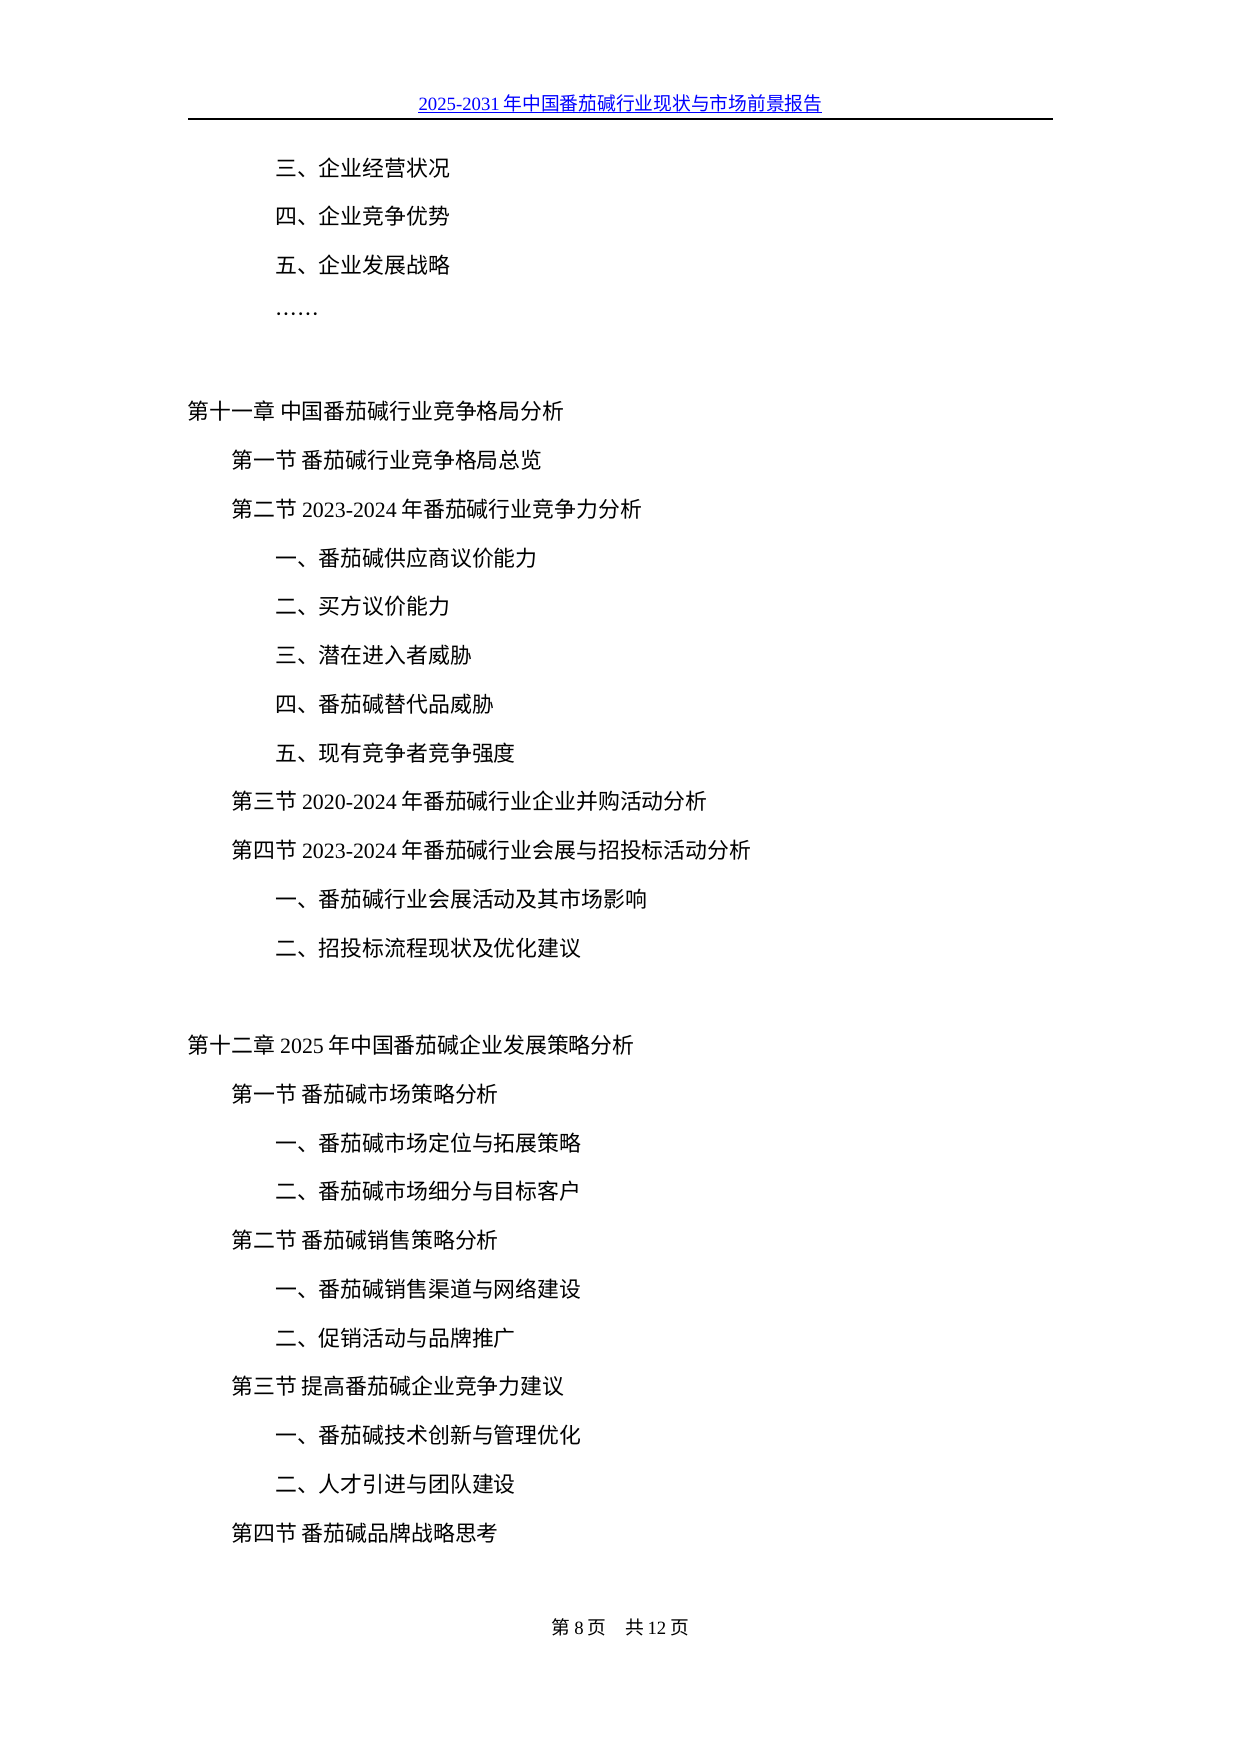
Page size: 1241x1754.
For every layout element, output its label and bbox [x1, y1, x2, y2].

text [187, 150, 1053, 1548]
